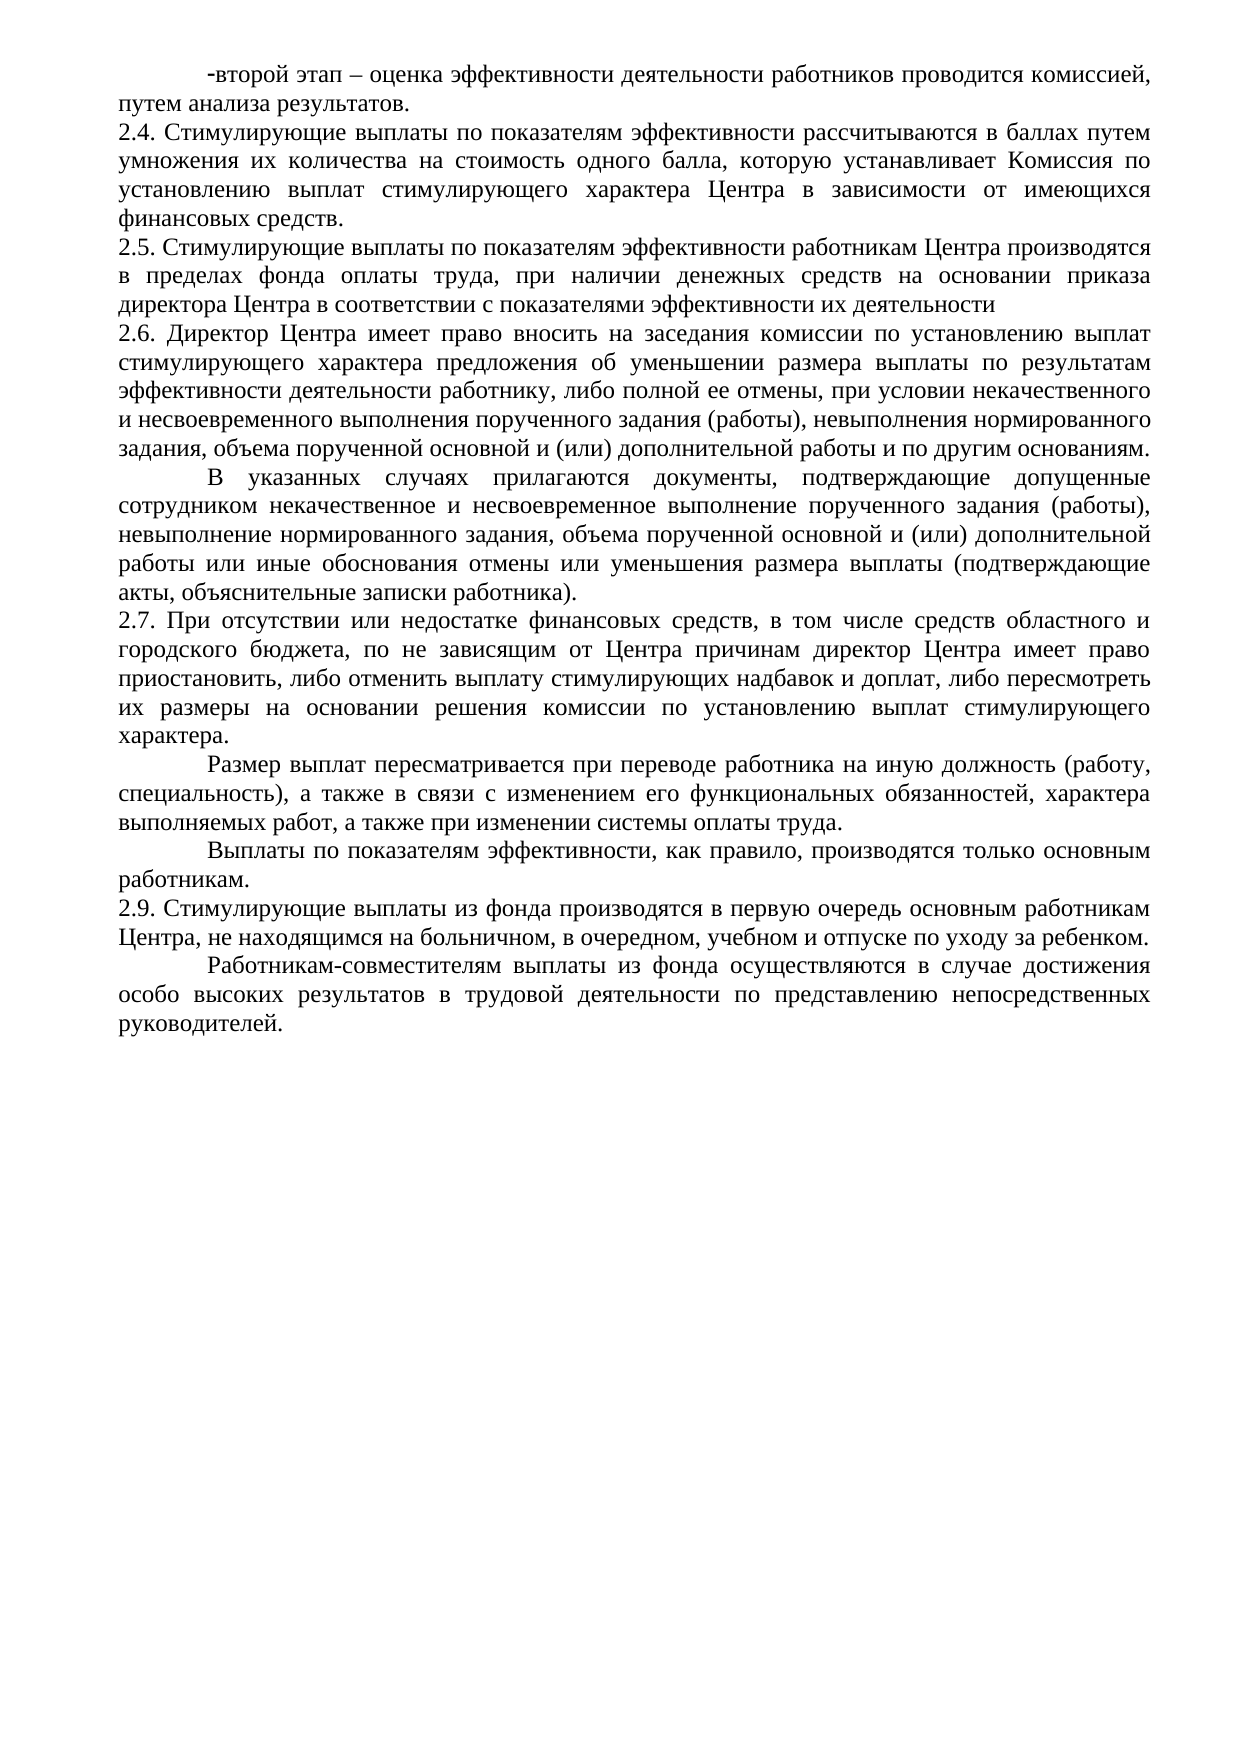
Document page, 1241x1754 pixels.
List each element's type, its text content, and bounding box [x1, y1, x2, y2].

text 2.9. Стимулирующие выплаты из фонда производятся в первую очередь основным работникам Центра, не находящимся на больничном, в очередном, учебном и отпуске по уходу за ребенком. [118, 893, 1152, 950]
text 2.4. Стимулирующие выплаты по показателям эффективности рассчитываются в баллах путем умножения их количества на стоимость одного балла, которую устанавливает Комиссия по установлению выплат стимулирующего характера Центра в зависимости от имеющихся финансовых средств. [118, 117, 1152, 232]
text Работникам-совместителям выплаты из фонда осуществляются в случае достижения особо высоких результатов в трудовой деятельности по представлению непосредственных руководителей. [118, 950, 1152, 1037]
text Выплаты по показателям эффективности, как правило, производятся только основным работникам. [118, 835, 1152, 893]
text Размер выплат пересматривается при переводе работника на иную должность (работу, специальность), а также в связи с изменением его функциональных обязанностей, характера выполняемых работ, а также при изменении системы оплаты труда. [118, 749, 1152, 835]
text второй этап – оценка эффективности деятельности работников проводится комиссией, путем анализа результатов. [118, 59, 1152, 117]
text В указанных случаях прилагаются документы, подтверждающие допущенные сотрудником некачественное и несвоевременное выполнение порученного задания (работы), невыполнение нормированного задания, объема порученной основной и (или) дополнительной работы или иные обоснования отмены или уменьшения размера выплаты (подтверждающие акты, объяснительные записки работника). [118, 462, 1152, 605]
text 2.6. Директор Центра имеет право вносить на заседания комиссии по установлению выплат стимулирующего характера предложения об уменьшении размера выплаты по результатам эффективности деятельности работнику, либо полной ее отмены, при условии некачественного и несвоевременного выполнения порученного задания (работы), невыполнения нормированного задания, объема порученной основной и (или) дополнительной работы и по другим основаниям. [118, 318, 1152, 462]
text 2.5. Стимулирующие выплаты по показателям эффективности работникам Центра производятся в пределах фонда оплаты труда, при наличии денежных средств на основании приказа директора Центра в соответствии с показателями эффективности их деятельности [118, 232, 1152, 318]
text 2.7. При отсутствии или недостатке финансовых средств, в том числе средств областного и городского бюджета, по не зависящим от Центра причинам директор Центра имеет право приостановить, либо отменить выплату стимулирующих надбавок и доплат, либо пересмотреть их размеры на основании решения комиссии по установлению выплат стимулирующего характера. [118, 605, 1152, 749]
